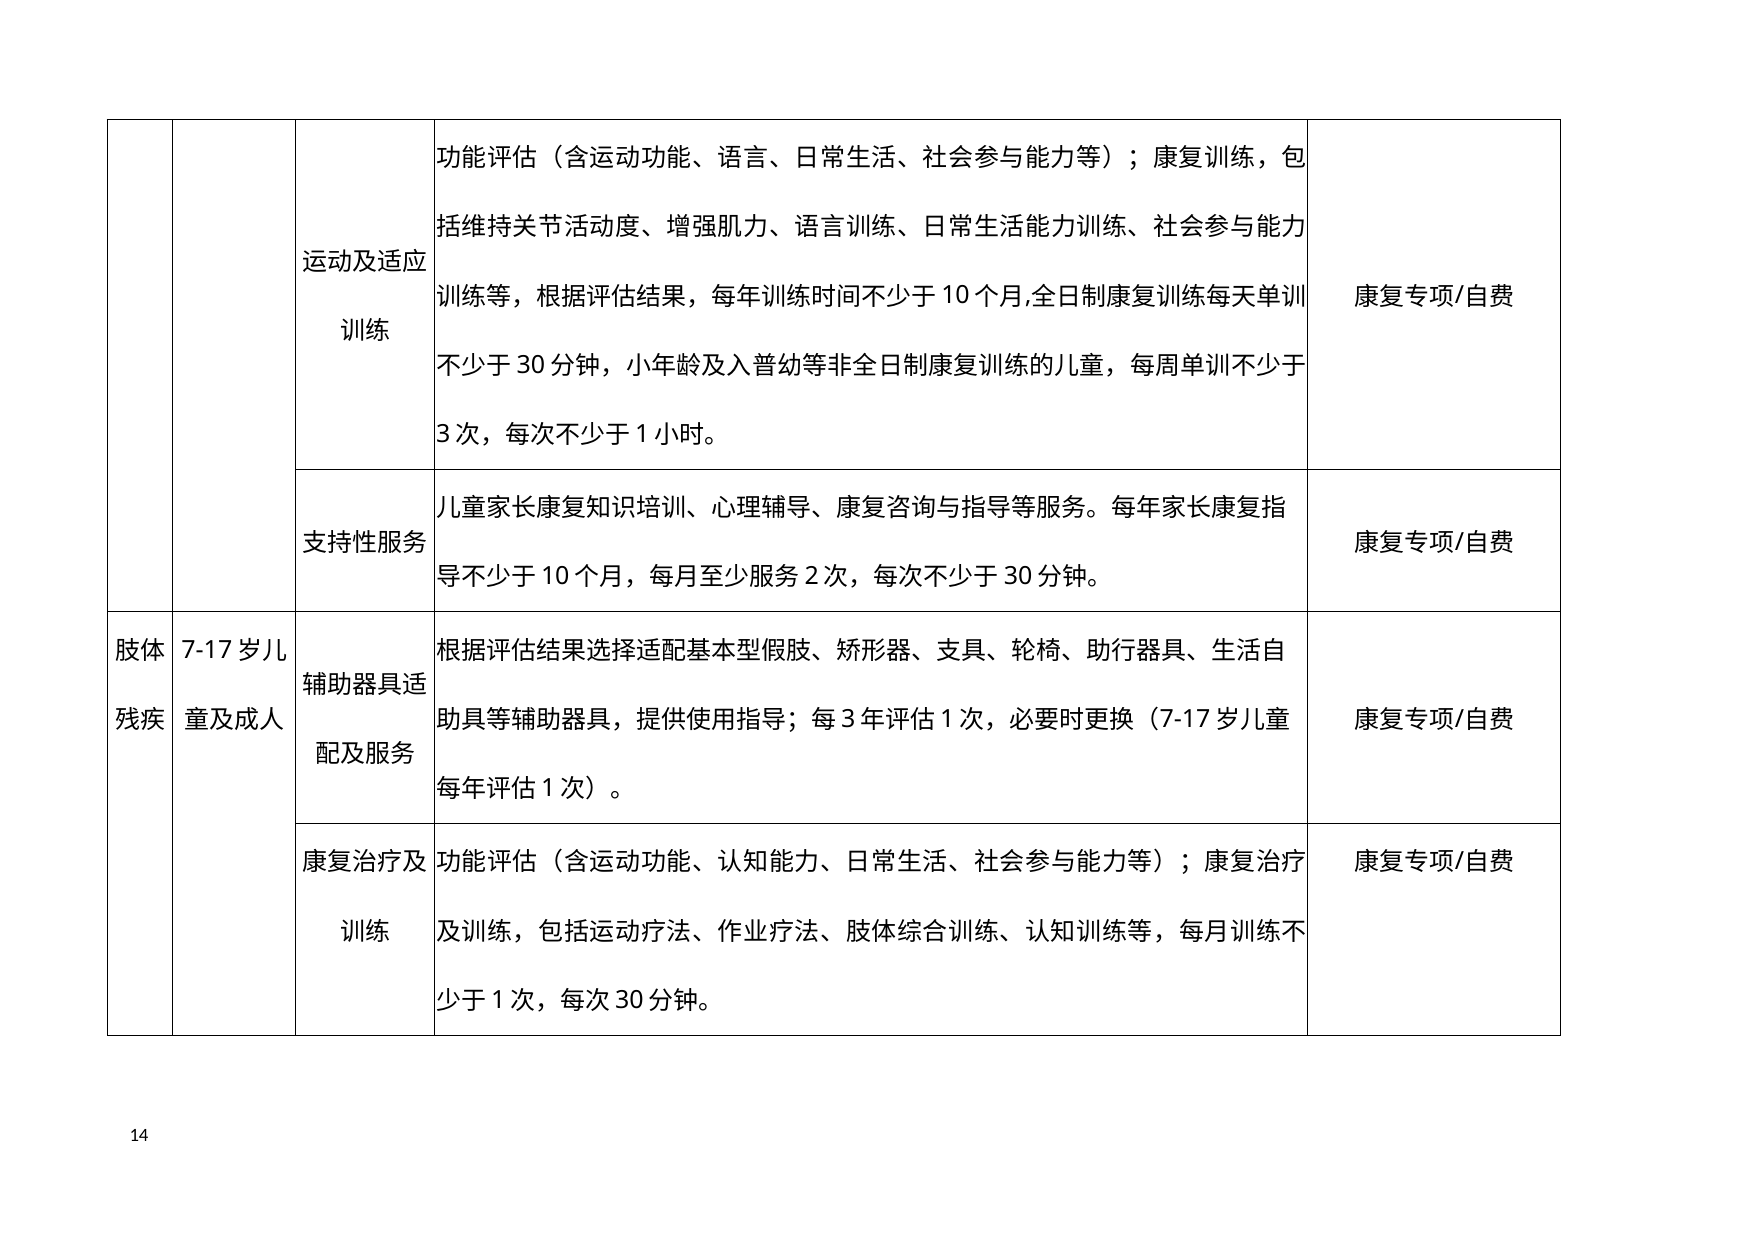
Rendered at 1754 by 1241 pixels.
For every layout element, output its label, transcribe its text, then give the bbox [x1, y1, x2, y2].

table_cell 功能评估（含运动功能、语言、日常生活、社会参与能力等）；康复训练，包括维持关节活动度、增强肌力、语言训练、日常生活能力训练、社会参与能力训练等，根据评估结果，每年训练时间不少于10个月,全日制康复训练每天单训不少于30分钟，小年龄及入普幼等非全日制康复训练的儿童，每周单训不少于3次，每次不少于1小时。 [435, 120, 1307, 469]
table_cell 康复专项/自费 [1308, 120, 1560, 469]
table_cell 辅助器具适配及服务 [296, 612, 434, 823]
table_cell 儿童家长康复知识培训、心理辅导、康复咨询与指导等服务。每年家长康复指导不少于10个月，每月至少服务2次，每次不少于30分钟。 [435, 470, 1307, 611]
table_cell 功能评估（含运动功能、认知能力、日常生活、社会参与能力等）；康复治疗及训练，包括运动疗法、作业疗法、肢体综合训练、认知训练等，每月训练不少于1次，每次30分钟。 [435, 824, 1307, 1034]
table_cell 康复专项/自费 [1308, 470, 1560, 611]
table_cell 7-17岁儿童及成人 [173, 612, 295, 1034]
table_cell 运动及适应训练 [296, 120, 434, 469]
table_cell 康复治疗及训练 [296, 824, 434, 1034]
table_cell 康复专项/自费 [1308, 612, 1560, 823]
table_cell 支持性服务 [296, 470, 434, 611]
table_cell 根据评估结果选择适配基本型假肢、矫形器、支具、轮椅、助行器具、生活自助具等辅助器具，提供使用指导；每3年评估1次，必要时更换（7-17岁儿童每年评估1次）。 [435, 612, 1307, 823]
table_cell 康复专项/自费 [1308, 824, 1560, 1034]
table_cell 肢体残疾 [108, 612, 172, 1034]
